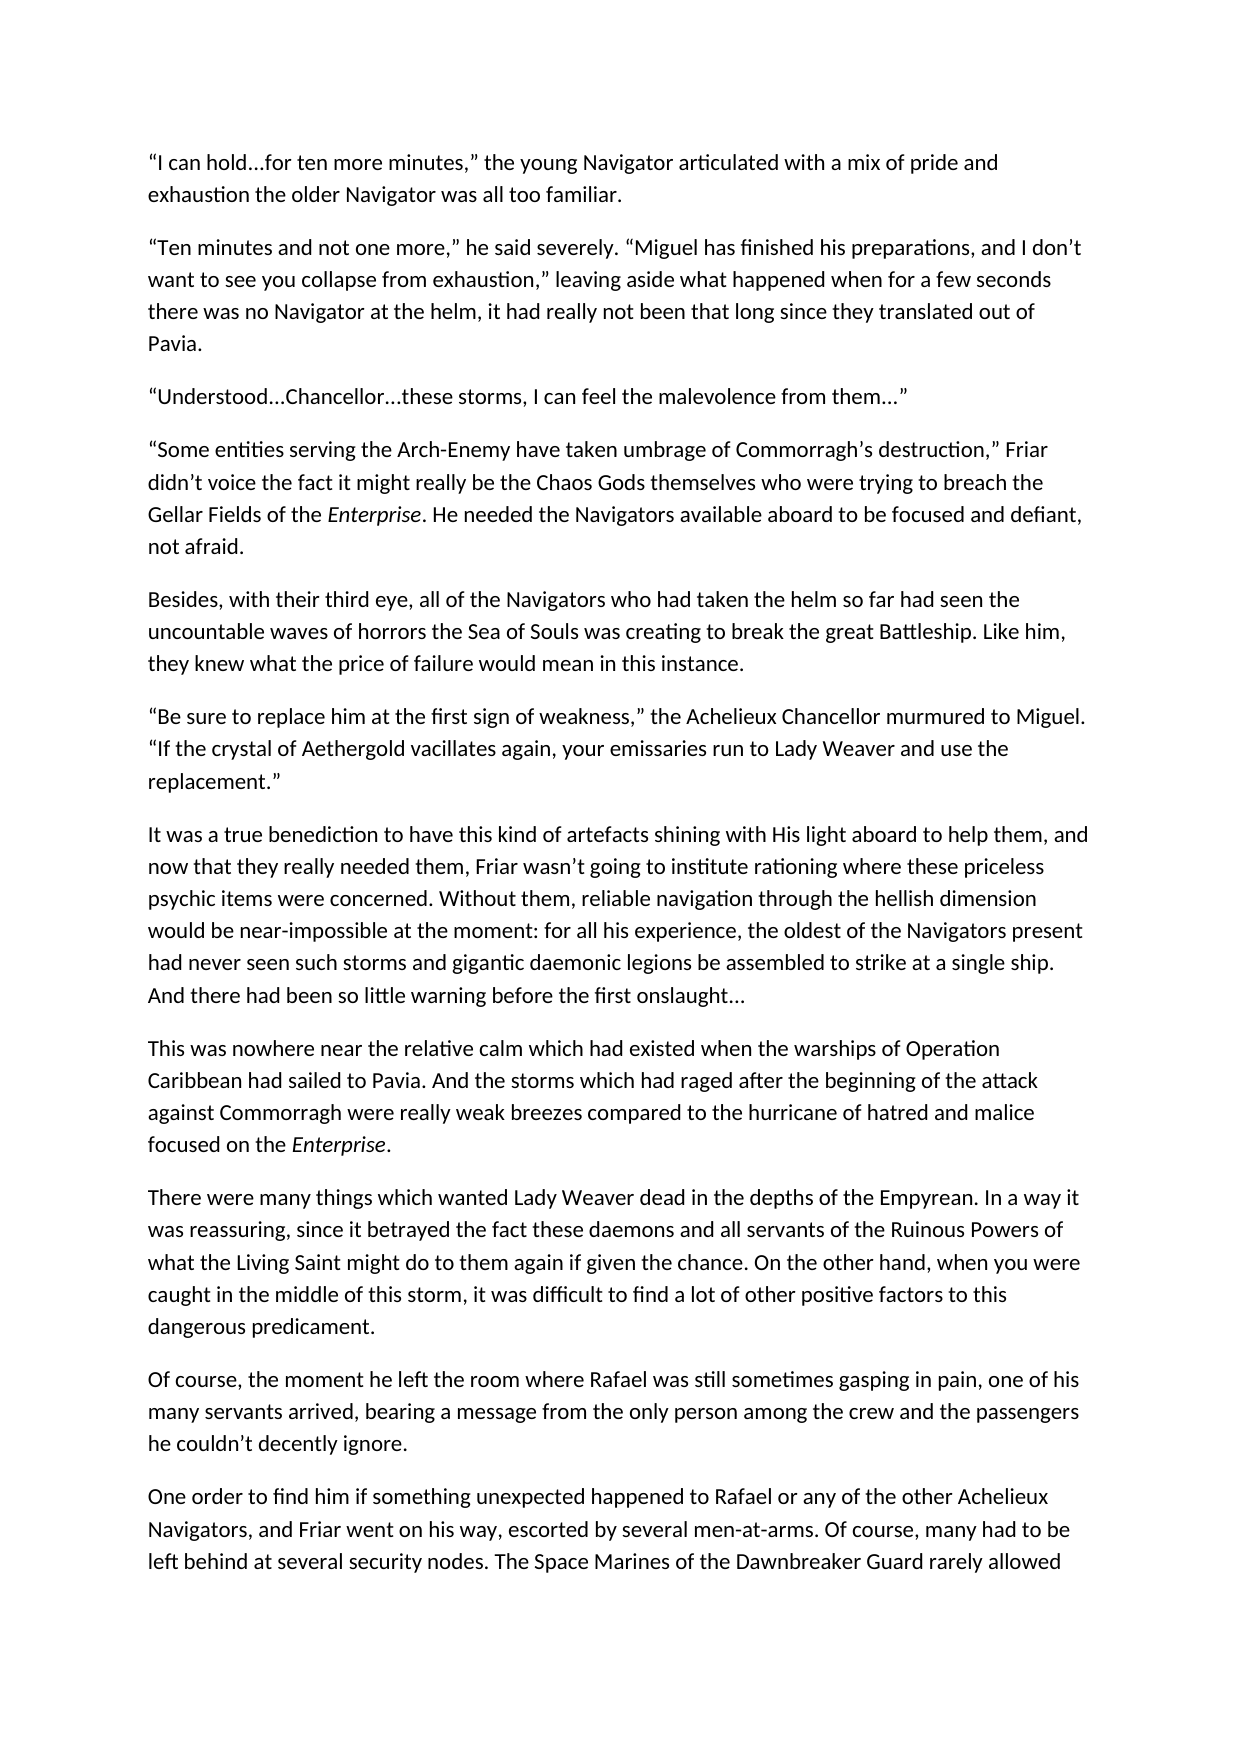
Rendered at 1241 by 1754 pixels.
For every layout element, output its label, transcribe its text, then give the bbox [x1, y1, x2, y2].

text Of course, the moment he left the room where Rafael was still sometimes gasping in pain, one of his many servants arrived, bearing a message from the only person among the crew and the passengers he couldn’t decently ignore. [148, 1365, 1093, 1457]
text “I can hold...for ten more minutes,” the young Navigator articulated with a mix of pride and exhaustion the older Navigator was all too familiar. [148, 148, 1093, 208]
text “Ten minutes and not one more,” he said severely. “Miguel has finished his preparations, and I don’t want to see you collapse from exhaustion,” leaving aside what happened when for a few seconds there was no Navigator at the helm, it had really not been that long since they translated out of Pavia. [148, 233, 1093, 357]
text Besides, with their third eye, all of the Navigators who had taken the helm so far had seen the uncountable waves of horrors the Sea of Souls was creating to break the great Battleship. Like him, they knew what the price of failure would mean in this instance. [148, 585, 1093, 677]
text “Be sure to replace him at the first sign of weakness,” the Achelieux Chancellor murmured to Miguel. “If the crystal of Aethergold vacillates again, your emissaries run to Lady Weaver and use the replacement.” [148, 702, 1093, 795]
text “Understood...Chancellor...these storms, I can feel the malevolence from them...” [148, 382, 1093, 410]
text “Some entities serving the Arch-Enemy have taken umbrage of Commorragh’s destruction,” Friar didn’t voice the fact it might really be the Chaos Gods themselves who were trying to breach the Gellar Fields of the Enterprise. He needed the Navigators available aboard to be focused and defiant, not afraid. [148, 435, 1093, 560]
text This was nowhere near the relative calm which had existed when the warships of Operation Caribbean had sailed to Pavia. And the storms which had raged after the beginning of the attack against Commorragh were really weak breezes compared to the hurricane of hatred and malice focused on the Enterprise. [148, 1034, 1093, 1158]
text There were many things which wanted Lady Weaver dead in the depths of the Empyrean. In a way it was reassuring, since it betrayed the fact these daemons and all servants of the Ruinous Powers of what the Living Saint might do to them again if given the chance. On the other hand, when you were caught in the middle of this storm, it was difficult to find a lot of other positive factors to this dangerous predicament. [148, 1183, 1093, 1340]
text It was a true benediction to have this kind of artefacts shining with His light aboard to help them, and now that they really needed them, Friar wasn’t going to institute rationing where these priceless psychic items were concerned. Without them, reliable navigation through the hellish dimension would be near-impossible at the moment: for all his experience, the oldest of the Navigators present had never seen such storms and gigantic daemonic legions be assembled to strike at a single ship. And there had been so little warning before the first onslaught... [148, 820, 1093, 1009]
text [148, 1482, 1093, 1575]
